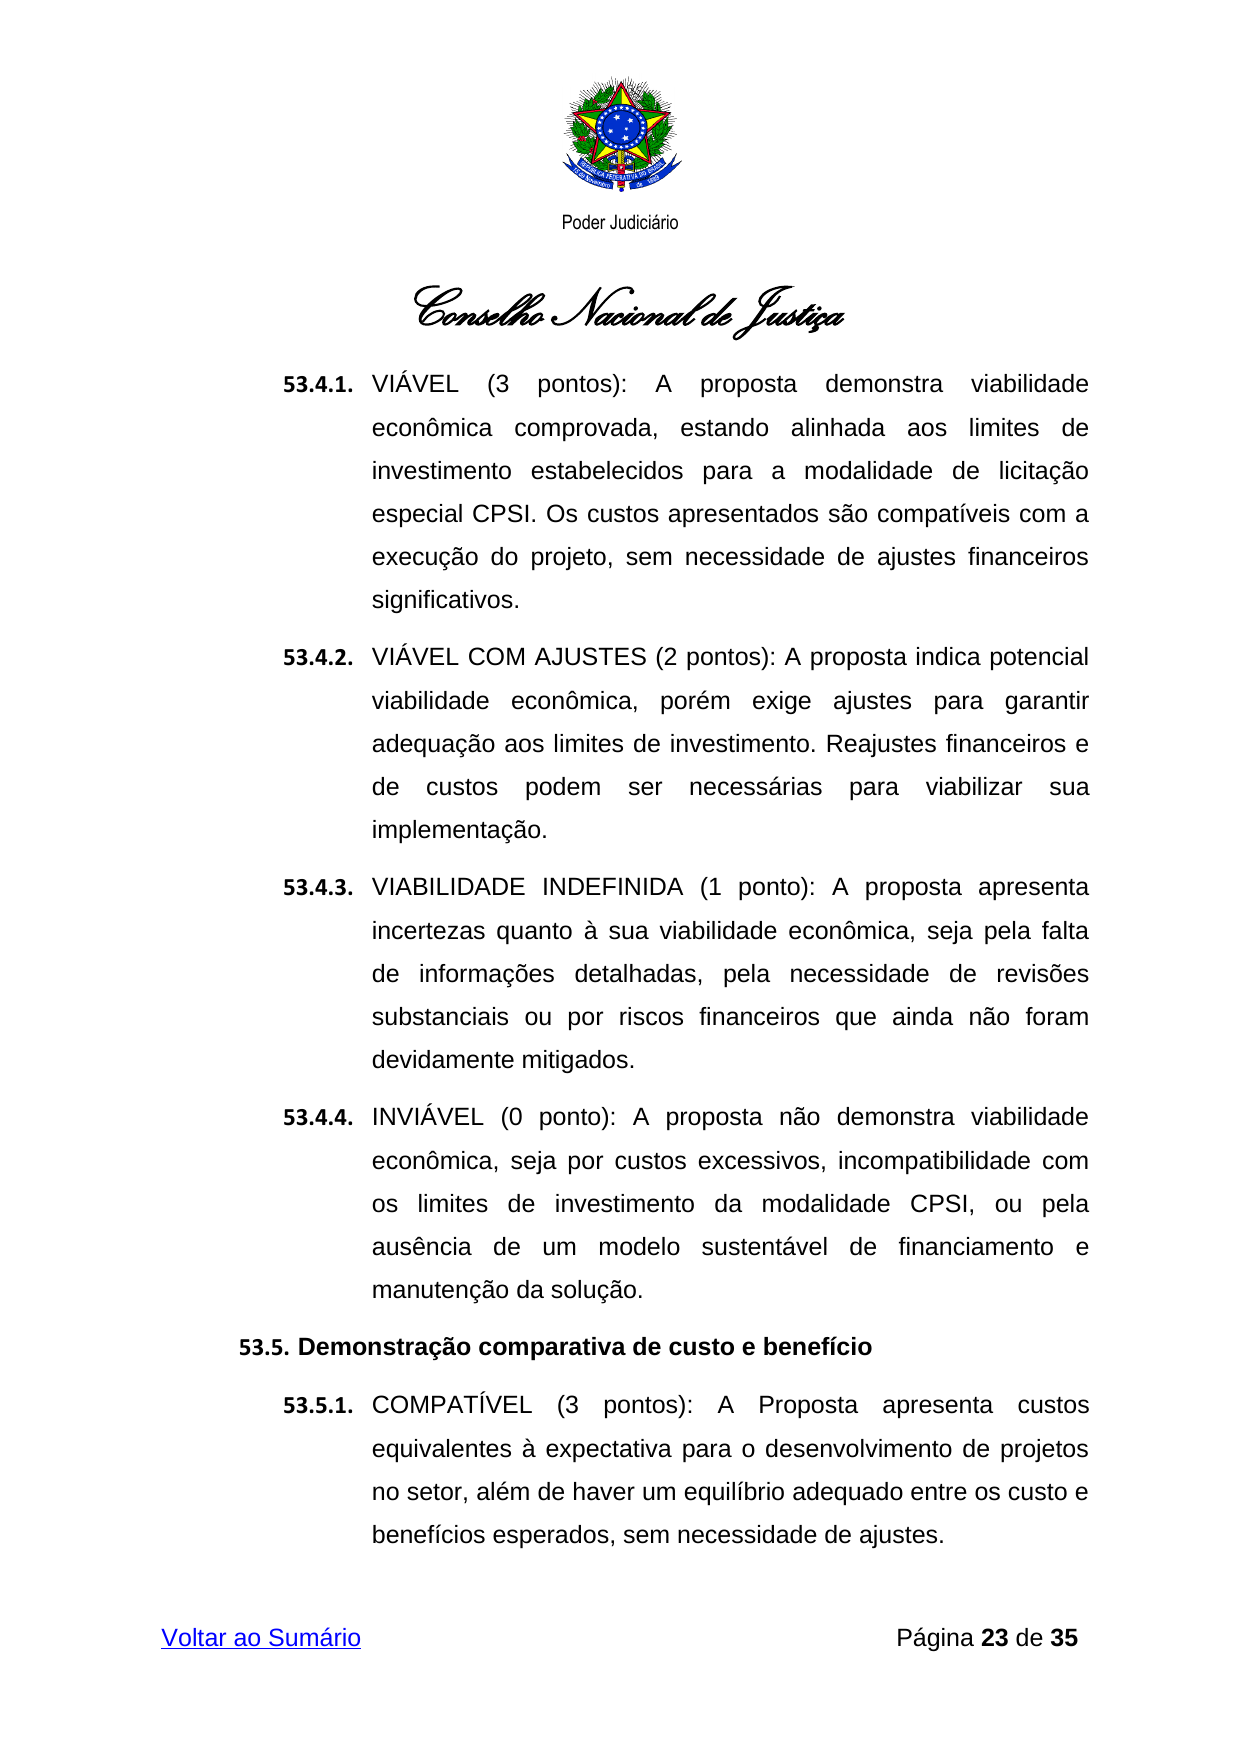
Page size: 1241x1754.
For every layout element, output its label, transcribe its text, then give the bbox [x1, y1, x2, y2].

list VIABILIDADE INDEFINIDA (1 ponto): A proposta apresenta incertezas quanto à sua viabilidade econômica, seja pela falta de informações detalhadas, pela necessidade de revisões substanciais ou por riscos financeiros que ainda não foram devidamente mitigados. [283, 871, 1090, 1074]
list COMPATÍVEL (3 pontos): A Proposta apresenta custos equivalentes à expectativa para o desenvolvimento de projetos no setor, além de haver um equilíbrio adequado entre os custo e benefícios esperados, sem necessidade de ajustes. [283, 1389, 1090, 1549]
picture [556, 73, 685, 194]
list INVIÁVEL (0 ponto): A proposta não demonstra viabilidade econômica, seja por custos excessivos, incompatibilidade com os limites de investimento da modalidade CPSI, ou pela ausência de um modelo sustentável de financiamento e manutenção da solução. [283, 1101, 1090, 1304]
list VIÁVEL COM AJUSTES (2 pontos): A proposta indica potencial viabilidade econômica, porém exige ajustes para garantir adequação aos limites de investimento. Reajustes financeiros e de custos podem ser necessárias para viabilizar sua implementação. [283, 641, 1090, 844]
list Demonstração comparativa de custo e benefício [239, 1331, 1090, 1361]
list VIÁVEL (3 pontos): A proposta demonstra viabilidade econômica comprovada, estando alinhada aos limites de investimento estabelecidos para a modalidade de licitação especial CPSI. Os custos apresentados são compatíveis com a execução do projeto, sem necessidade de ajustes financeiros significativos. [283, 368, 1090, 614]
